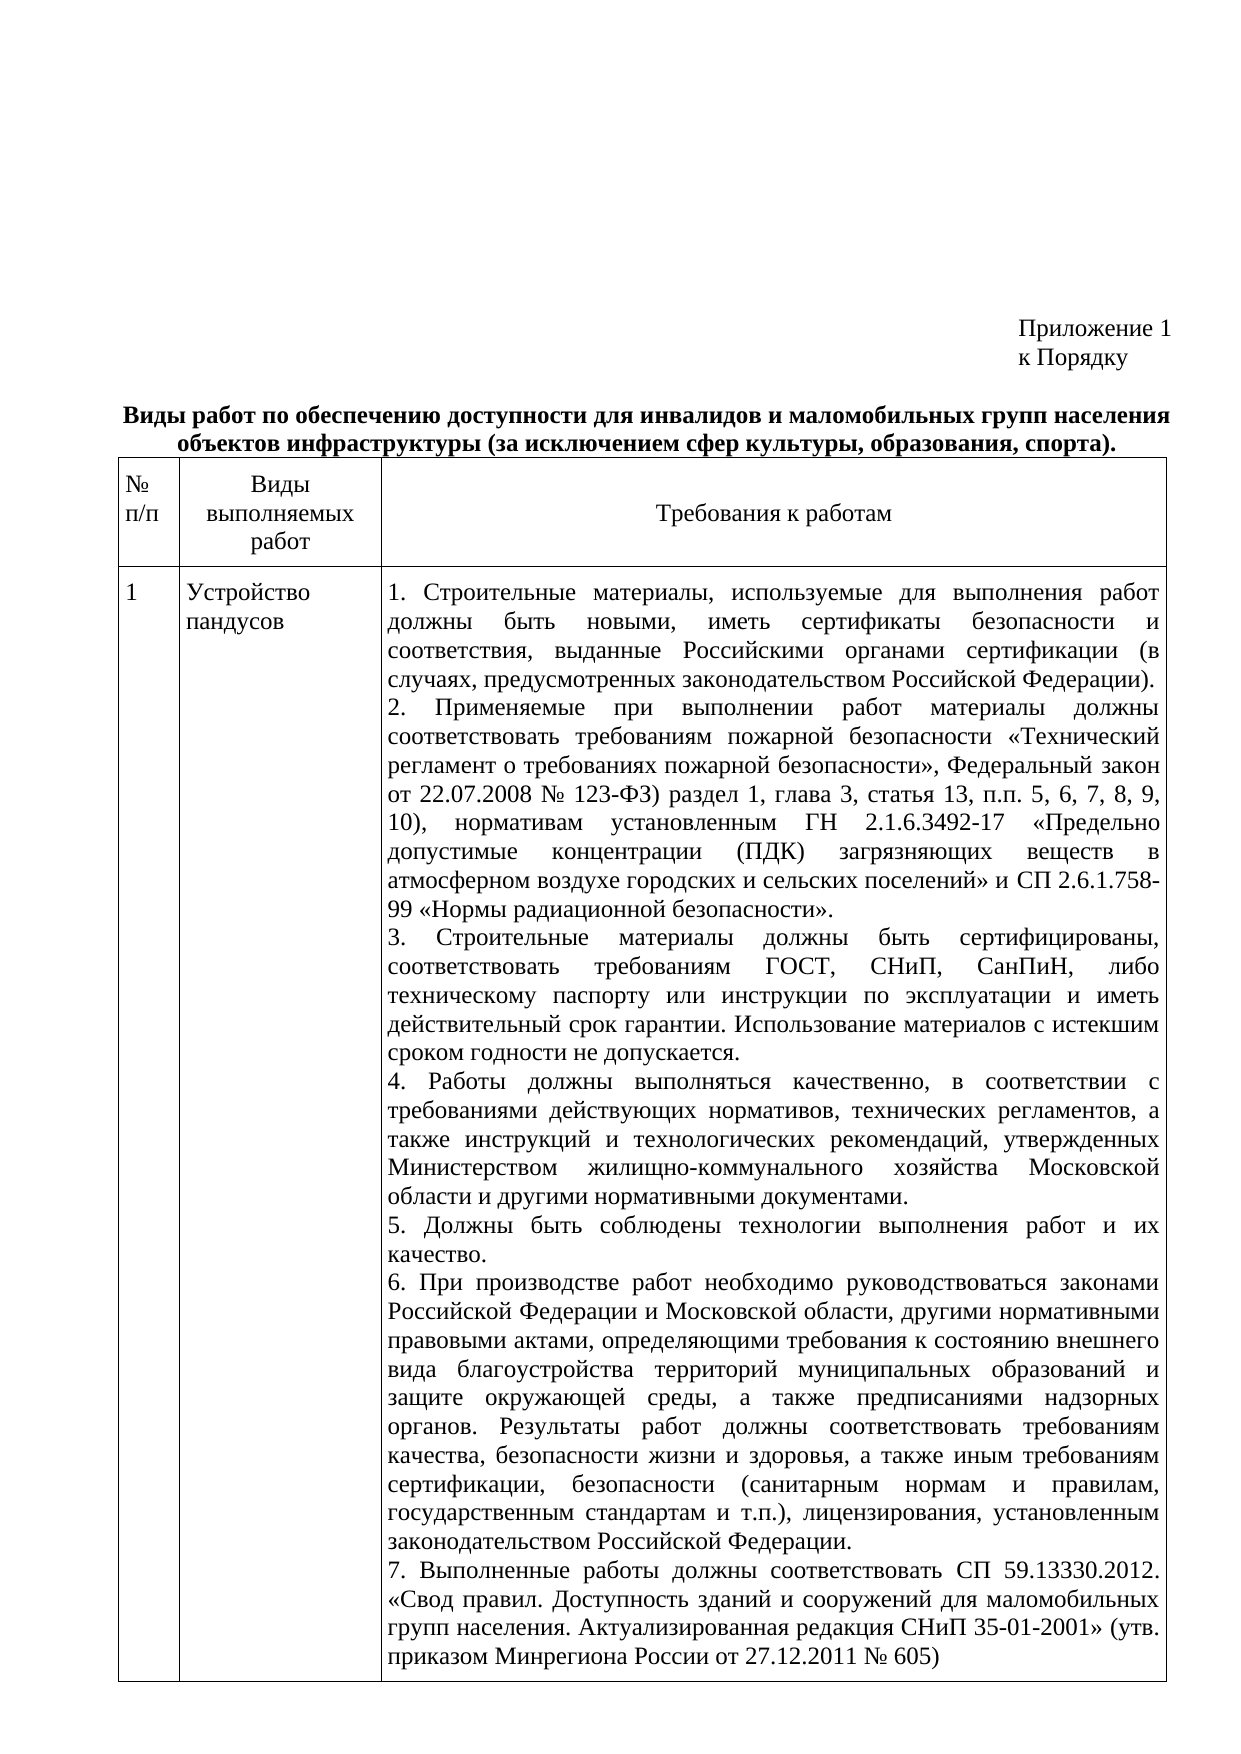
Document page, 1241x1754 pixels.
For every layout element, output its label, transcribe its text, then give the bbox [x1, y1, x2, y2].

table_header Виды выполняемых работ [180, 458, 381, 566]
table_header № п/п [119, 458, 179, 566]
table_cell Устройство пандусов [180, 567, 381, 1681]
text Виды работ по обеспечению доступности для инвалидов и маломобильных групп населения объектов инфраструктуры (за исключением сфер культуры, образования, спорта). [118, 400, 1175, 457]
table_cell 1 [119, 567, 179, 1681]
text к Порядку [118, 342, 1175, 371]
table_header Требования к работам [382, 458, 1166, 566]
table_cell 1. Строительные материалы, используемые для выполнения работ должны быть новыми, иметь сертификаты безопасности и соответствия, выданные Российскими органами сертификации (в случаях, предусмотренных законодательством Российской Федерации). 2. Применяемые при выполнении работ материалы должны соответствовать требованиям пожарной безопасности «Технический регламент о требованиях пожарной безопасности», Федеральный закон от 22.07.2008 № 123-ФЗ) раздел 1, глава 3, статья 13, п.п. 5, 6, 7, 8, 9, 10), нормативам установленным ГН 2.1.6.3492-17 «Предельно допустимые концентрации (ПДК) загрязняющих веществ в атмосферном воздухе городских и сельских поселений» и СП 2.6.1.758-99 «Нормы радиационной безопасности». 3. Строительные материалы должны быть сертифицированы, соответствовать требованиям ГОСТ, СНиП, СанПиН, либо техническому паспорту или инструкции по эксплуатации и иметь действительный срок гарантии. Использование материалов с истекшим сроком годности не допускается. 4. Работы должны выполняться качественно, в соответствии с требованиями действующих нормативов, технических регламентов, а также инструкций и технологических рекомендаций, утвержденных Министерством жилищно-коммунального хозяйства Московской области и другими нормативными документами. 5. Должны быть соблюдены технологии выполнения работ и их качество. 6. При производстве работ необходимо руководствоваться законами Российской Федерации и Московской области, другими нормативными правовыми актами, определяющими требования к состоянию внешнего вида благоустройства территорий муниципальных образований и защите окружающей среды, а также предписаниями надзорных органов. Результаты работ должны соответствовать требованиям качества, безопасности жизни и здоровья, а также иным требованиям сертификации, безопасности (санитарным нормам и правилам, государственным стандартам и т.п.), лицензирования, установленным законодательством Российской Федерации. 7. Выполненные работы должны соответствовать СП 59.13330.2012. «Свод правил. Доступность зданий и сооружений для маломобильных групп населения. Актуализированная редакция СНиП 35-01-2001» (утв. приказом Минрегиона России от 27.12.2011 № 605) [382, 567, 1166, 1681]
text Приложение 1 [118, 313, 1175, 342]
